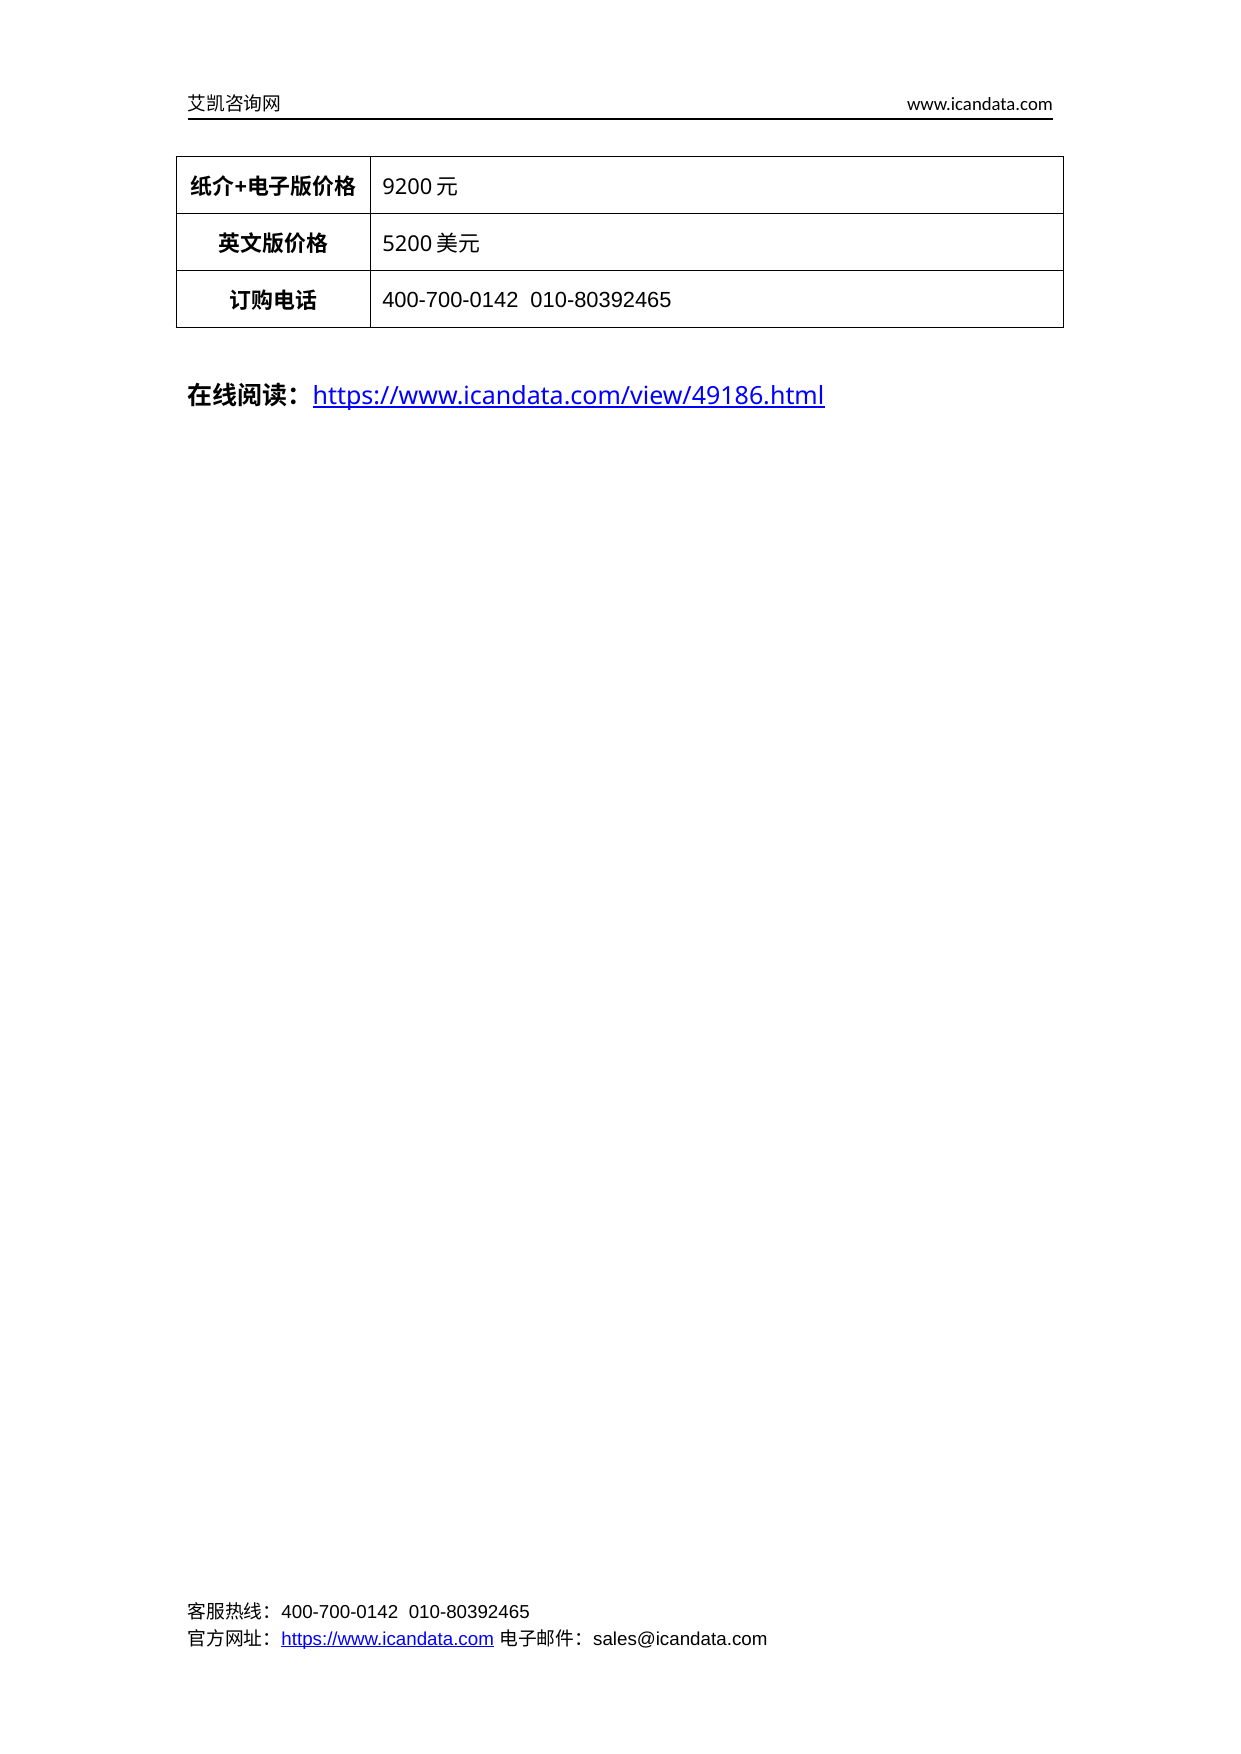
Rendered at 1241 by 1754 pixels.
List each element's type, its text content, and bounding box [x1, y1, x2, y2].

text 在线阅读：https://www.icandata.com/view/49186.html [187, 361, 1053, 426]
table_cell 纸介+电子版价格 [177, 157, 370, 213]
table_cell 400-700-0142 010-80392465 [371, 271, 1063, 327]
table_cell 订购电话 [177, 271, 370, 327]
table_cell 9200元 [371, 157, 1063, 213]
table_cell 英文版价格 [177, 214, 370, 270]
table_cell 5200美元 [371, 214, 1063, 270]
